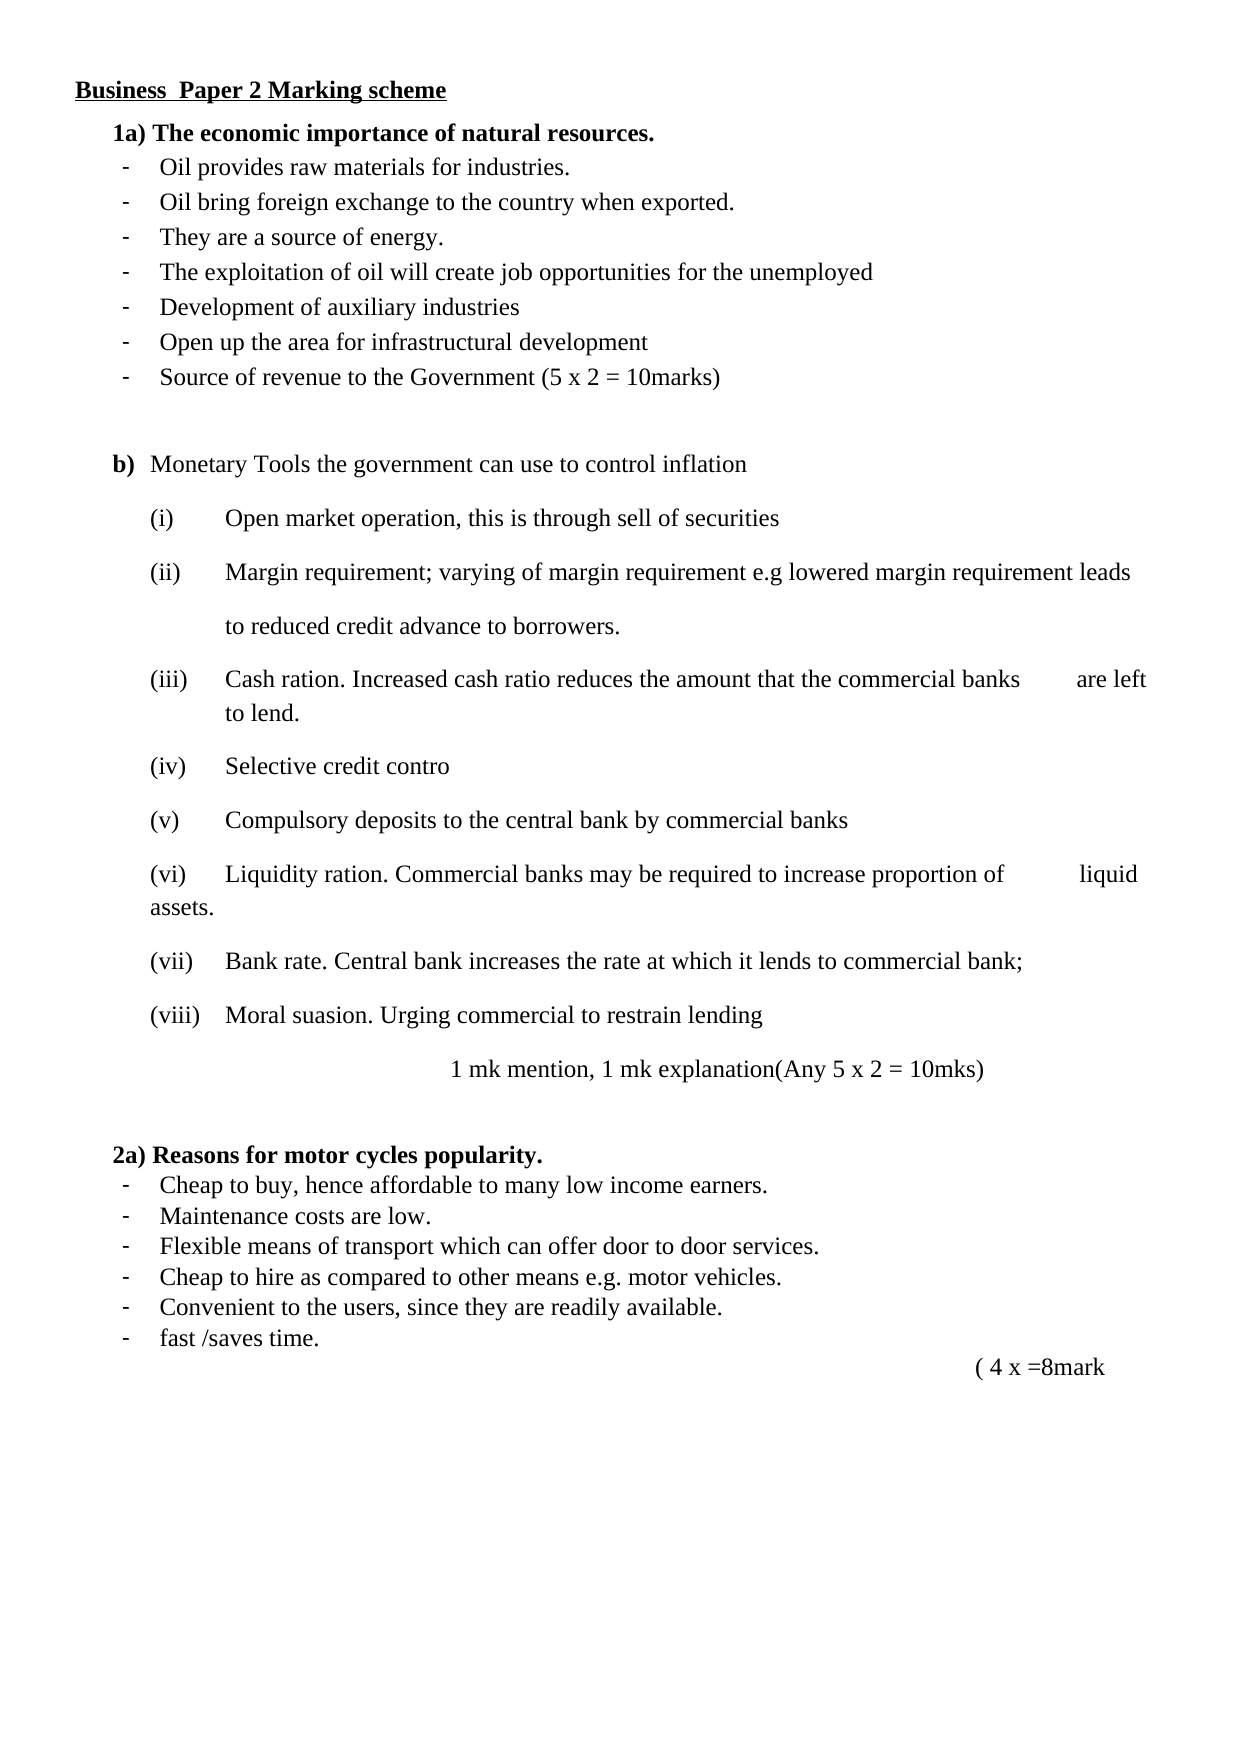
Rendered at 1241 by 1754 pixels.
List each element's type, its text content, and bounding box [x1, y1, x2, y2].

text (v) Compulsory deposits to the central bank by commercial banks [75, 805, 1165, 834]
text b) Monetary Tools the government can use to control inflation [75, 449, 1165, 478]
text (vii) Bank rate. Central bank increases the rate at which it lends to commercial bank; [75, 946, 1165, 975]
text (iii) Cash ration. Increased cash ratio reduces the amount that the commercial banks are left to lend. [150, 664, 1165, 726]
list The exploitation of oil will create job opportunities for the unemployed [122, 256, 1165, 287]
text (iv) Selective credit contro [75, 751, 1165, 780]
text 1 mk mention, 1 mk explanation(Any 5 x 2 = 10mks) [75, 1054, 1165, 1082]
list Oil bring foreign exchange to the country when exported. [122, 186, 1165, 217]
text 1a) The economic importance of natural resources. [112, 118, 1165, 147]
text 2a) Reasons for motor cycles popularity. [112, 1141, 1165, 1169]
text (ii) Margin requirement; varying of margin requirement e.g lowered margin requirement leads [75, 557, 1165, 586]
list Development of auxiliary industries [122, 291, 1165, 322]
text (vi) Liquidity ration. Commercial banks may be required to increase proportion of liquid assets. [75, 859, 1165, 921]
list They are a source of energy. [122, 221, 1165, 252]
text (viii) Moral suasion. Urging commercial to restrain lending [75, 1000, 1165, 1029]
list Flexible means of transport which can offer door to door services. [122, 1230, 1165, 1261]
list Oil provides raw materials for industries. [122, 151, 1165, 182]
list Source of revenue to the Government (5 x 2 = 10marks) [122, 361, 1165, 392]
text Business Paper 2 Marking scheme [75, 75, 1165, 104]
text (i) Open market operation, this is through sell of securities [75, 503, 1165, 532]
list Cheap to buy, hence affordable to many low income earners. [122, 1169, 1165, 1200]
list Convenient to the users, since they are readily available. [122, 1291, 1165, 1322]
list Open up the area for infrastructural development [122, 326, 1165, 357]
list fast /saves time. ( 4 x =8mark [122, 1322, 1165, 1381]
list Cheap to hire as compared to other means e.g. motor vehicles. [122, 1261, 1165, 1291]
text to reduced credit advance to borrowers. [150, 611, 1165, 639]
list Maintenance costs are low. [122, 1200, 1165, 1230]
